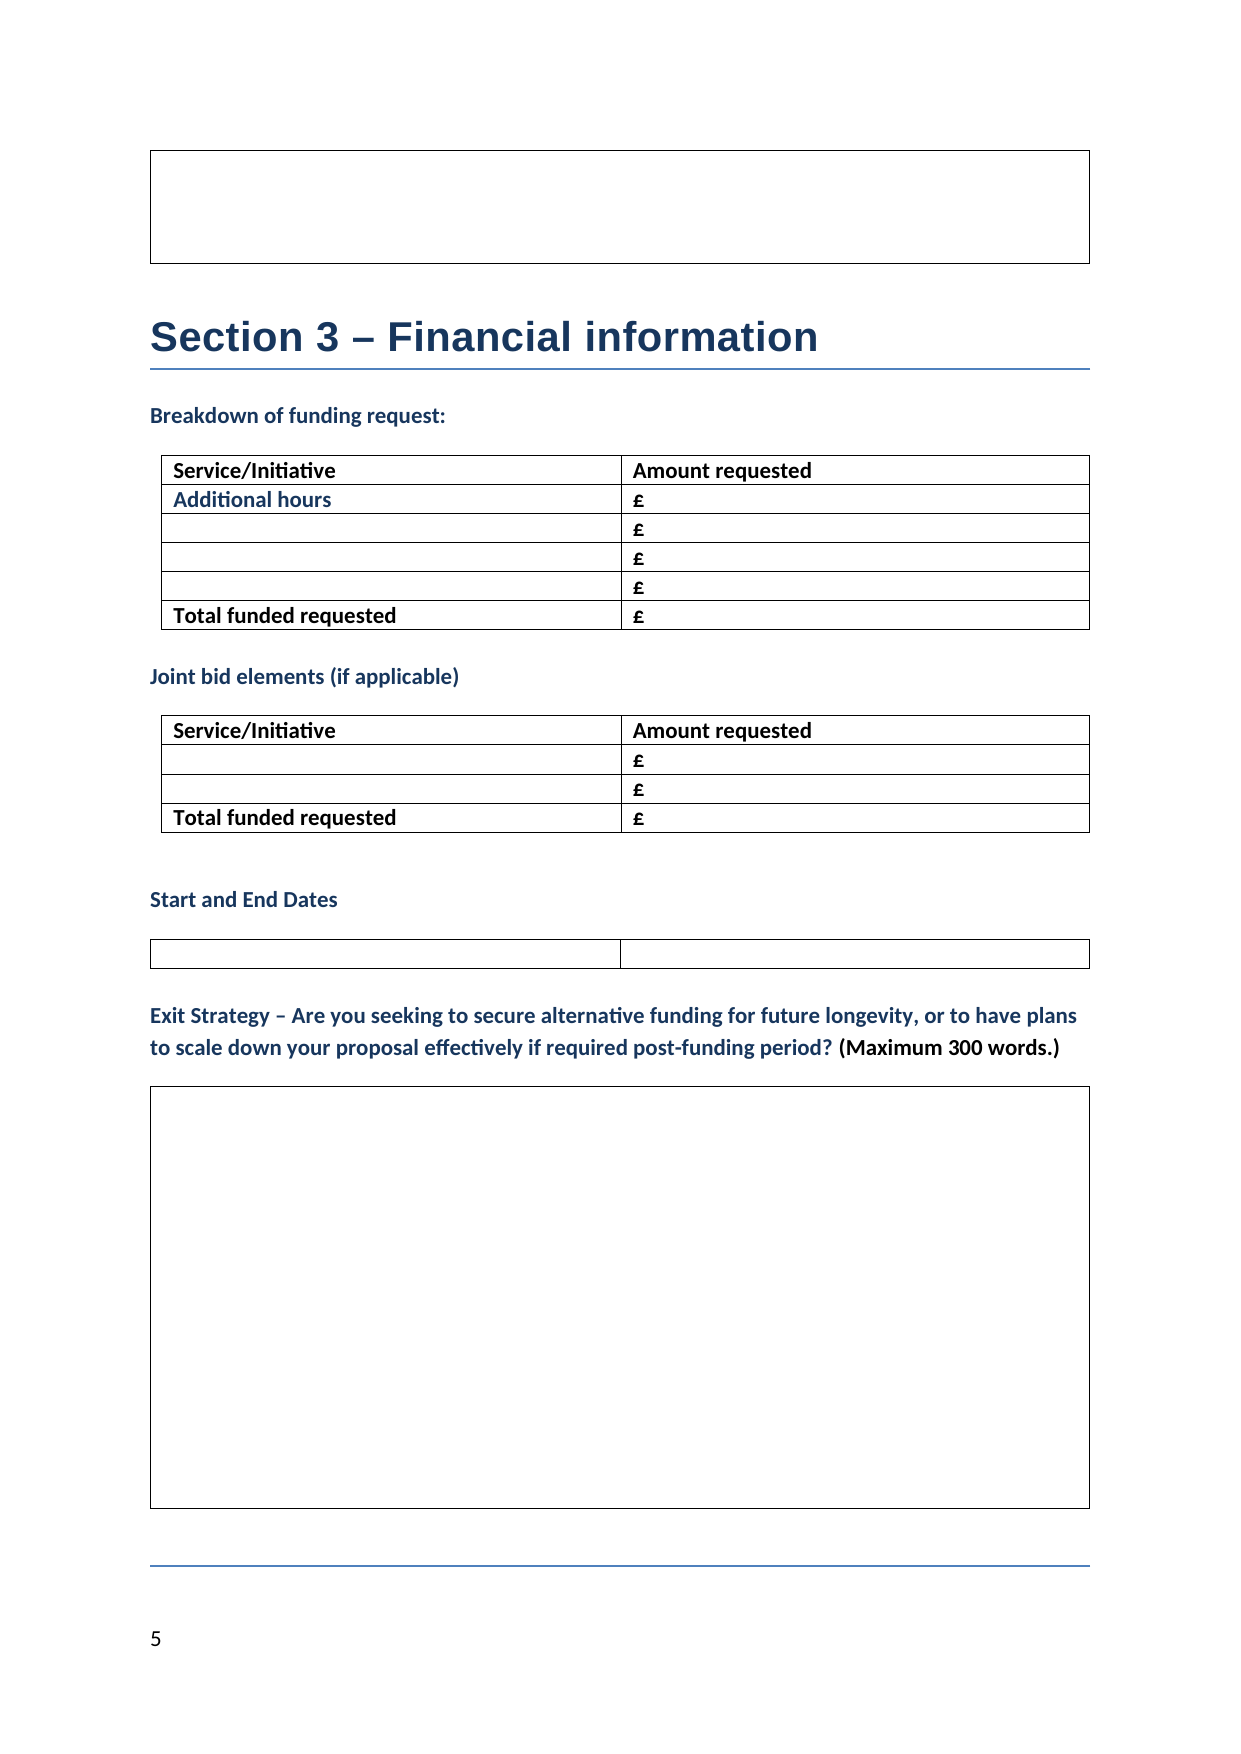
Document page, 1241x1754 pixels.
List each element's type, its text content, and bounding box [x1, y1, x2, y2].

table_cell [162, 514, 621, 542]
text Exit Strategy – Are you seeking to secure alternative funding for future longevity, or to have plans to scale down your proposal effectively if required post-funding period? (Maximum 300 words.) [150, 969, 1090, 1061]
table_cell [162, 745, 621, 773]
table_cell £ [622, 543, 1089, 571]
table_cell £ [622, 485, 1089, 513]
text Breakdown of funding request: [150, 402, 1090, 430]
table_cell [162, 543, 621, 571]
table_cell Total funded requested [162, 601, 621, 629]
table_cell [162, 572, 621, 600]
table_header Amount requested [622, 716, 1089, 744]
table_header [151, 151, 1089, 263]
table_cell £ [622, 572, 1089, 600]
table_header [151, 1087, 1089, 1507]
table_cell £ [622, 804, 1089, 832]
table_cell £ [622, 601, 1089, 629]
table_cell £ [622, 745, 1089, 773]
table_header Amount requested [622, 456, 1089, 484]
table_cell £ [622, 514, 1089, 542]
text Joint bid elements (if applicable) [150, 630, 1090, 690]
text Start and End Dates [150, 886, 1090, 914]
table_cell £ [622, 775, 1089, 802]
table_cell Additional hours [162, 485, 621, 513]
table_cell Total funded requested [162, 804, 621, 832]
table_cell [162, 775, 621, 802]
table_header [151, 940, 620, 968]
table_header [621, 940, 1089, 968]
table_header Service/Initiative [162, 716, 621, 744]
table_header Service/Initiative [162, 456, 621, 484]
title Section 3 – Financial information [150, 312, 1090, 368]
